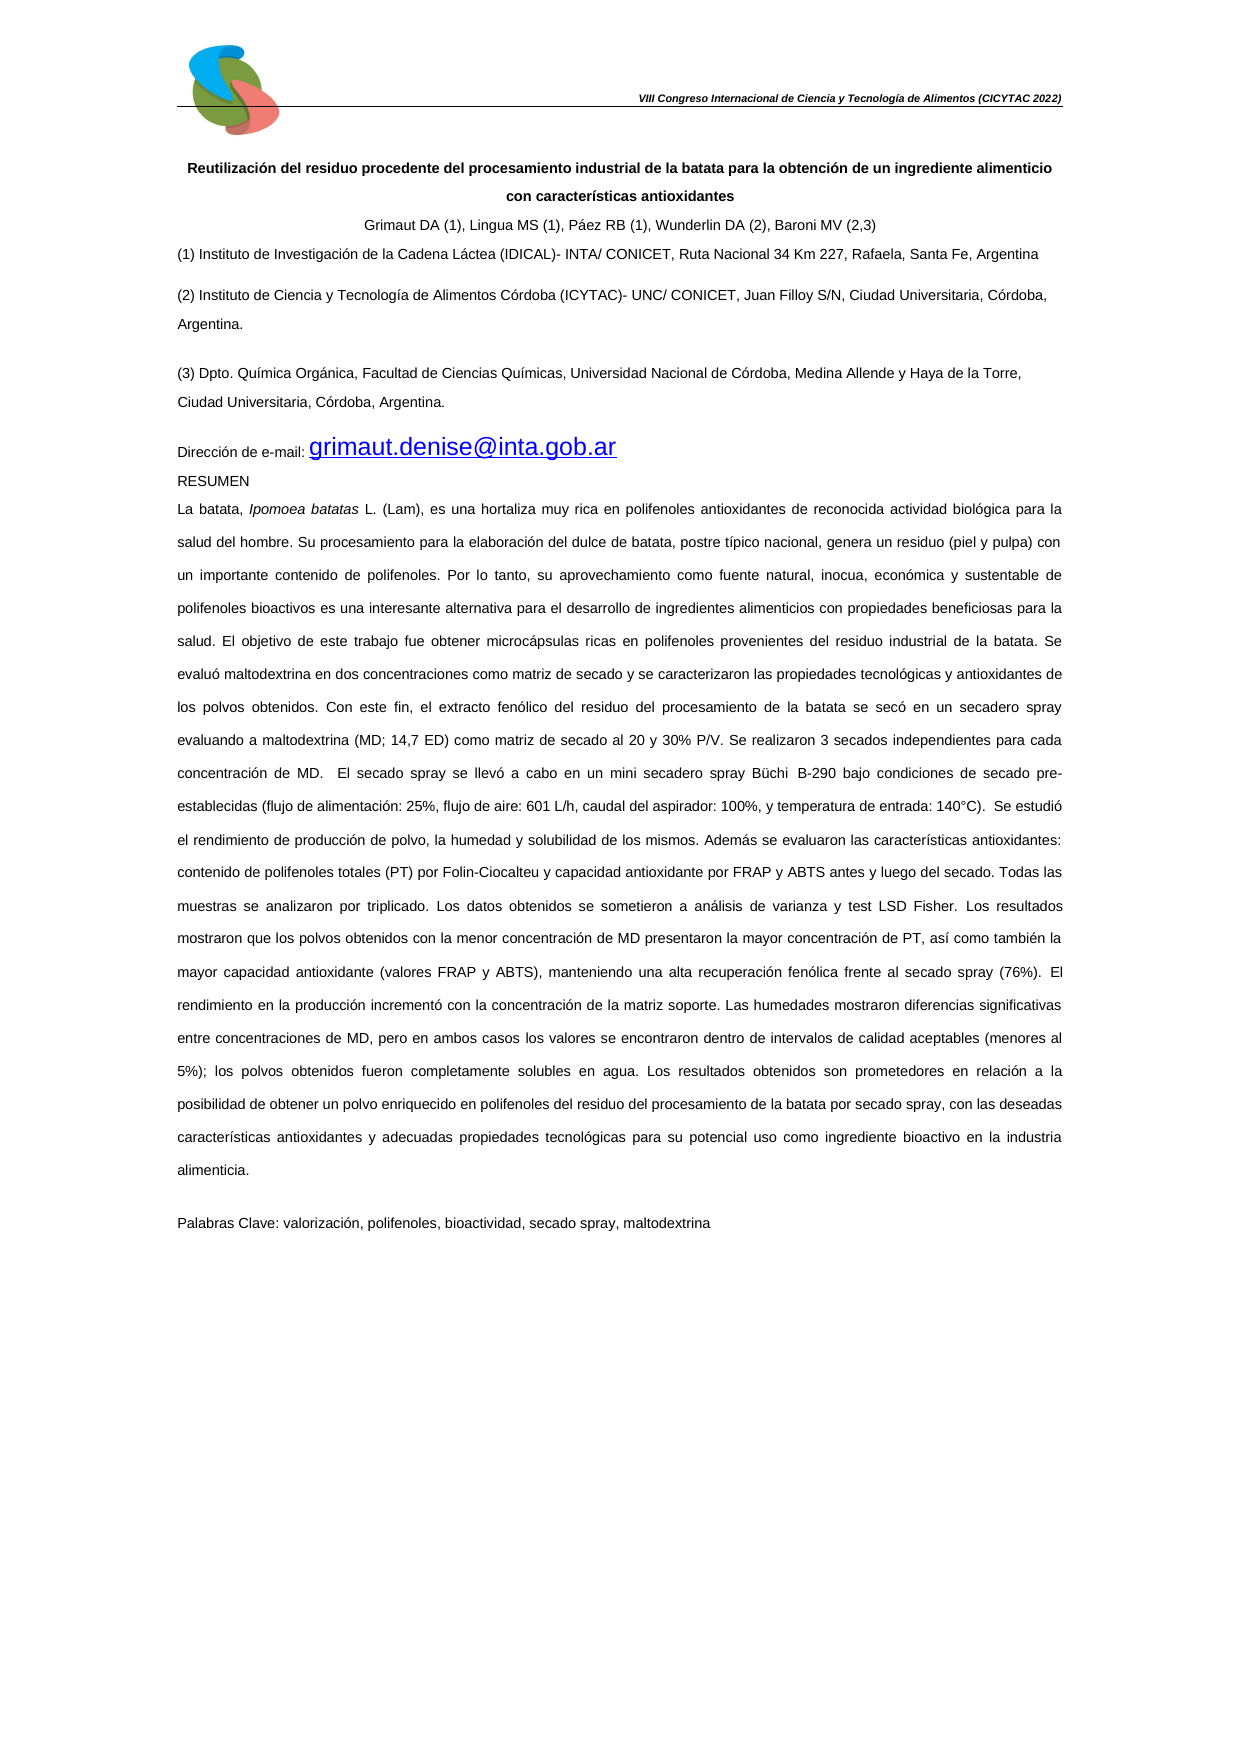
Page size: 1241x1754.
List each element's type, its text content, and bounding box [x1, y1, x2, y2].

text Palabras Clave: valorización, polifenoles, bioactividad, secado spray, maltodextrina [177, 1203, 1063, 1232]
text (3) Dpto. Química Orgánica, Facultad de Ciencias Químicas, Universidad Nacional de Córdoba, Medina Allende y Haya de la Torre, Ciudad Universitaria, Córdoba, Argentina. [177, 353, 1063, 411]
text Reutilización del residuo procedente del procesamiento industrial de la batata para la obtención de un ingrediente alimenticio con características antioxidantes [177, 147, 1063, 205]
text Dirección de e-mail: grimaut.denise@inta.gob.ar [177, 432, 1063, 460]
text (1) Instituto de Investigación de la Cadena Láctea (IDICAL)- INTA/ CONICET, Ruta Nacional 34 Km 227, Rafaela, Santa Fe, Argentina [177, 234, 1063, 262]
picture [178, 37, 289, 106]
text (2) Instituto de Ciencia y Tecnología de Alimentos Córdoba (ICYTAC)- UNC/ CONICET, Juan Filloy S/N, Ciudad Universitaria, Córdoba, Argentina. [177, 275, 1063, 332]
text RESUMEN [177, 460, 1063, 489]
text Grimaut DA (1), Lingua MS (1), Páez RB (1), Wunderlin DA (2), Baroni MV (2,3) [177, 205, 1063, 234]
text La batata, Ipomoea batatas L. (Lam), es una hortaliza muy rica en polifenoles antioxidantes de reconocida actividad biológica para la salud del hombre. Su procesamiento para la elaboración del dulce de batata, postre típico nacional, genera un residuo (piel y pulpa) con un importante contenido de polifenoles. Por lo tanto, su aprovechamiento como fuente natural, inocua, económica y sustentable de polifenoles bioactivos es una interesante alternativa para el desarrollo de ingredientes alimenticios con propiedades beneficiosas para la salud. El objetivo de este trabajo fue obtener microcápsulas ricas en polifenoles provenientes del residuo industrial de la batata. Se evaluó maltodextrina en dos concentraciones como matriz de secado y se caracterizaron las propiedades tecnológicas y antioxidantes de los polvos obtenidos. Con este fin, el extracto fenólico del residuo del procesamiento de la batata se secó en un secadero spray evaluando a maltodextrina (MD; 14,7 ED) como matriz de secado al 20 y 30% P/V. Se realizaron 3 secados independientes para cada concentración de MD. El secado spray se llevó a cabo en un mini secadero spray Büchi B-290 bajo condiciones de secado pre-establecidas (flujo de alimentación: 25%, flujo de aire: 601 L/h, caudal del aspirador: 100%, y temperatura de entrada: 140°C). Se estudió el rendimiento de producción de polvo, la humedad y solubilidad de los mismos. Además se evaluaron las características antioxidantes: contenido de polifenoles totales (PT) por Folin-Ciocalteu y capacidad antioxidante por FRAP y ABTS antes y luego del secado. Todas las muestras se analizaron por triplicado. Los datos obtenidos se sometieron a análisis de varianza y test LSD Fisher. Los resultados mostraron que los polvos obtenidos con la menor concentración de MD presentaron la mayor concentración de PT, así como también la mayor capacidad antioxidante (valores FRAP y ABTS), manteniendo una alta recuperación fenólica frente al secado spray (76%). El rendimiento en la producción incrementó con la concentración de la matriz soporte. Las humedades mostraron diferencias significativas entre concentraciones de MD, pero en ambos casos los valores se encontraron dentro de intervalos de calidad aceptables (menores al 5%); los polvos obtenidos fueron completamente solubles en agua. Los resultados obtenidos son prometedores en relación a la posibilidad de obtener un polvo enriquecido en polifenoles del residuo del procesamiento de la batata por secado spray, con las deseadas características antioxidantes y adecuadas propiedades tecnológicas para su potencial uso como ingrediente bioactivo en la industria alimenticia. [177, 489, 1063, 1178]
picture [178, 107, 289, 146]
